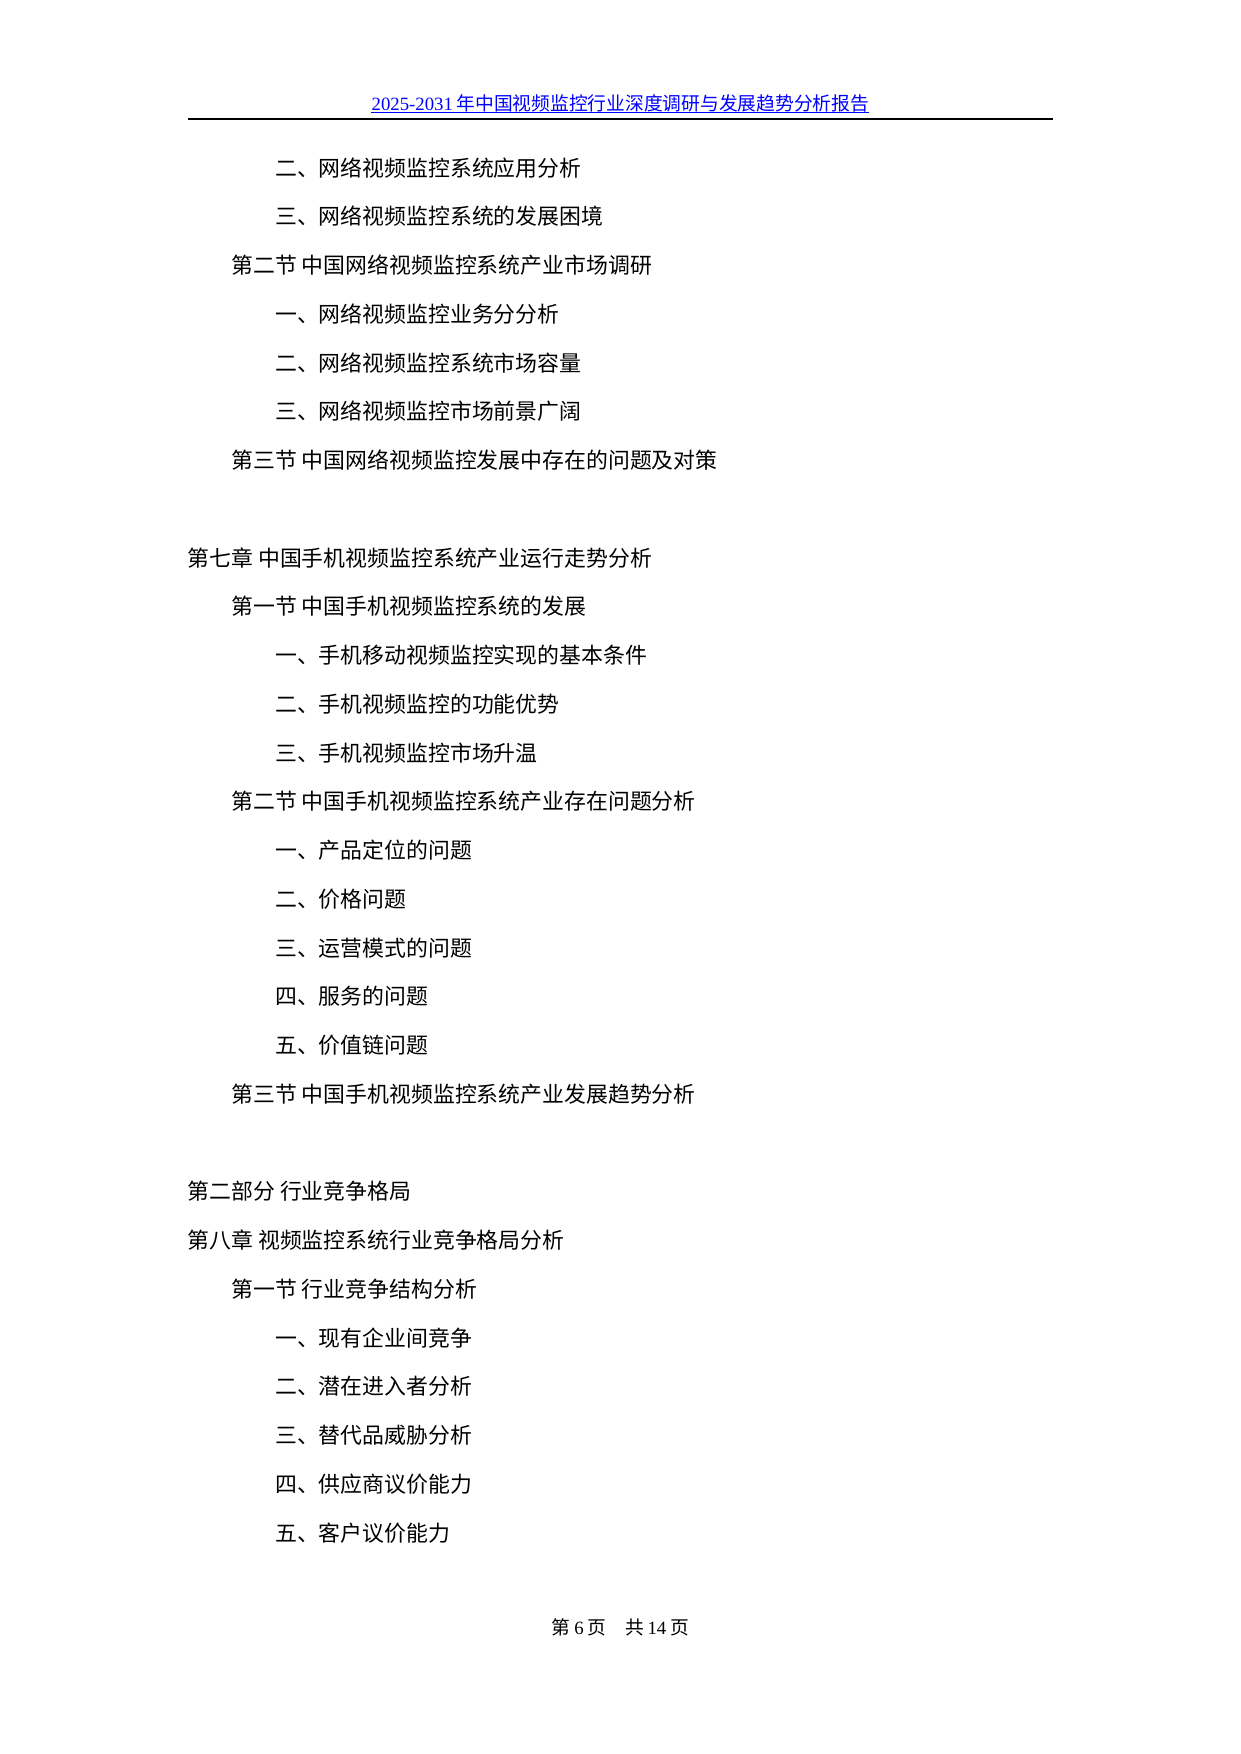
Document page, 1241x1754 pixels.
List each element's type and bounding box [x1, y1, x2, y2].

text [187, 150, 1053, 1548]
